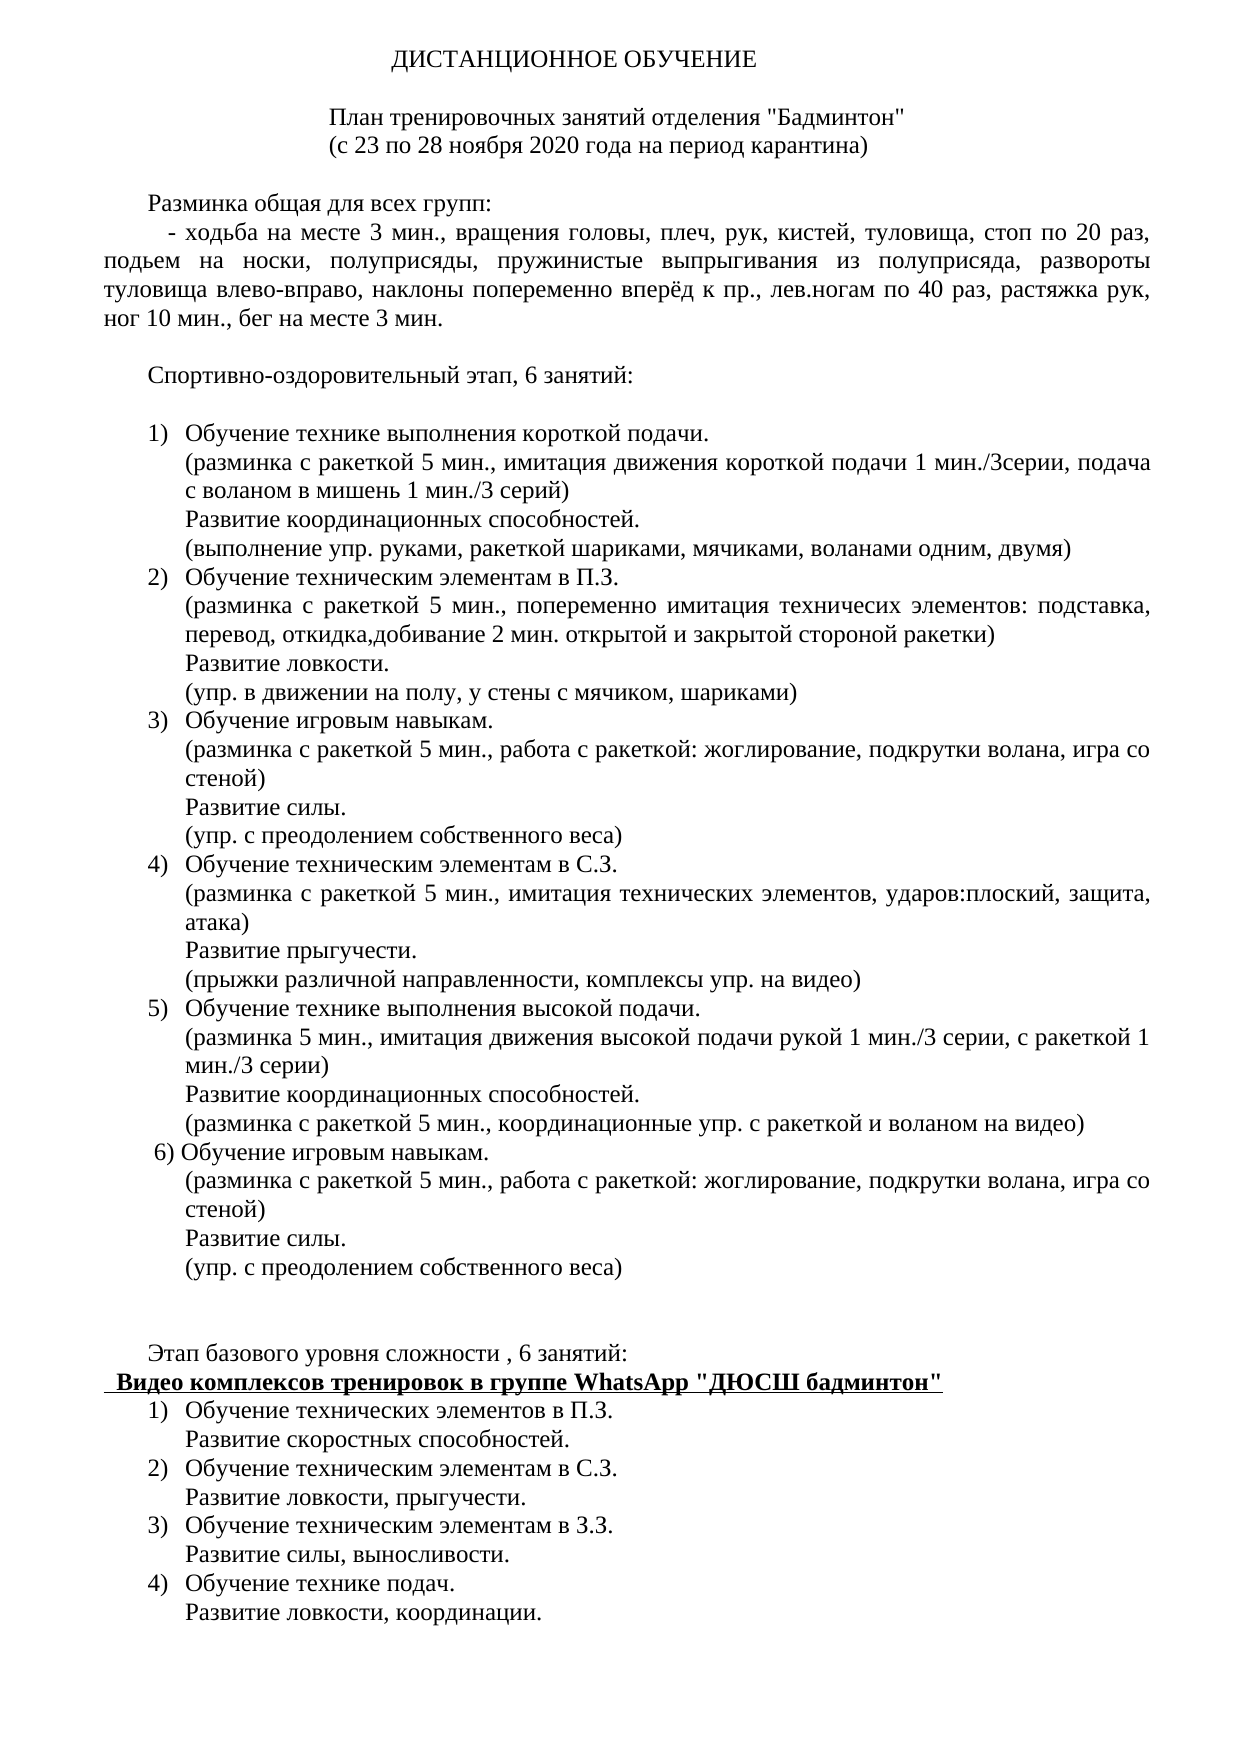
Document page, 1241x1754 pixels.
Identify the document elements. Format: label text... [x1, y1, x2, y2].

text (упр. с преодолением собственного веса) [185, 821, 1152, 849]
text Этап базового уровня сложности , 6 занятий: [103, 1338, 1152, 1367]
list Обучение технике выполнения короткой подачи. [147, 418, 1152, 447]
text План тренировочных занятий отделения "Бадминтон" [103, 102, 1152, 131]
list Обучение техническим элементам в З.З. [147, 1511, 1152, 1539]
text Разминка общая для всех групп: [103, 188, 1152, 217]
text Видео комплексов тренировок в группе WhatsApp "ДЮСШ бадминтон" [103, 1367, 1152, 1396]
text (выполнение упр. руками, ракеткой шариками, мячиками, воланами одним, двумя) [185, 533, 1152, 562]
text Развитие силы. [185, 1223, 1152, 1252]
text Спортивно-оздоровительный этап, 6 занятий: [103, 361, 1152, 389]
list Обучение технике подач. [147, 1568, 1152, 1597]
text Развитие силы. [185, 792, 1152, 821]
text (разминка 5 мин., имитация движения высокой подачи рукой 1 мин./3 серии, с ракеткой 1 мин./3 серии) [185, 1022, 1152, 1079]
text Развитие ловкости. [185, 648, 1152, 677]
text Развитие силы, выносливости. [185, 1539, 1152, 1568]
text (упр. в движении на полу, у стены с мячиком, шариками) [185, 677, 1152, 706]
text ДИСТАНЦИОННОЕ ОБУЧЕНИЕ [103, 44, 1152, 73]
text (упр. с преодолением собственного веса) [185, 1252, 1152, 1281]
text Развитие координационных способностей. [185, 504, 1152, 533]
text (разминка с ракеткой 5 мин., координационные упр. с ракеткой и воланом на видео) [185, 1108, 1152, 1137]
text - ходьба на месте 3 мин., вращения головы, плеч, рук, кистей, туловища, стоп по 20 раз, подьем на носки, полуприсяды, пружинистые выпрыгивания из полуприсяда, развороты туловища влево-вправо, наклоны попеременно вперёд к пр., лев.ногам по 40 раз, растяжка рук, ног 10 мин., бег на месте 3 мин. [103, 217, 1152, 332]
text (разминка с ракеткой 5 мин., имитация движения короткой подачи 1 мин./3серии, подача с воланом в мишень 1 мин./3 серий) [185, 447, 1152, 504]
text (прыжки различной направленности, комплексы упр. на видео) [185, 964, 1152, 993]
list Обучение технических элементов в П.З. [147, 1396, 1152, 1424]
text (с 23 по 28 ноября 2020 года на период карантина) [103, 131, 1152, 159]
list Обучение техническим элементам в П.З. [147, 562, 1152, 591]
text (разминка с ракеткой 5 мин., работа с ракеткой: жоглирование, подкрутки волана, игра со стеной) [185, 734, 1152, 792]
list Обучение технике выполнения высокой подачи. [147, 993, 1152, 1022]
text 6) Обучение игровым навыкам. [103, 1137, 1152, 1166]
text (разминка с ракеткой 5 мин., попеременно имитация техничесих элементов: подставка, перевод, откидка,добивание 2 мин. открытой и закрытой стороной ракетки) [185, 591, 1152, 648]
list Обучение техническим элементам в С.З. [147, 1453, 1152, 1482]
text Развитие координационных способностей. [185, 1079, 1152, 1108]
text (разминка с ракеткой 5 мин., работа с ракеткой: жоглирование, подкрутки волана, игра со стеной) [185, 1166, 1152, 1223]
list Обучение игровым навыкам. [147, 706, 1152, 734]
text Развитие скоростных способностей. [185, 1424, 1152, 1453]
text Развитие ловкости, прыгучести. [185, 1482, 1152, 1511]
text Развитие ловкости, координации. [185, 1597, 1152, 1626]
text Развитие прыгучести. [185, 936, 1152, 964]
text (разминка с ракеткой 5 мин., имитация технических элементов, ударов:плоский, защита, атака) [185, 878, 1152, 936]
list Обучение техническим элементам в С.З. [147, 849, 1152, 878]
